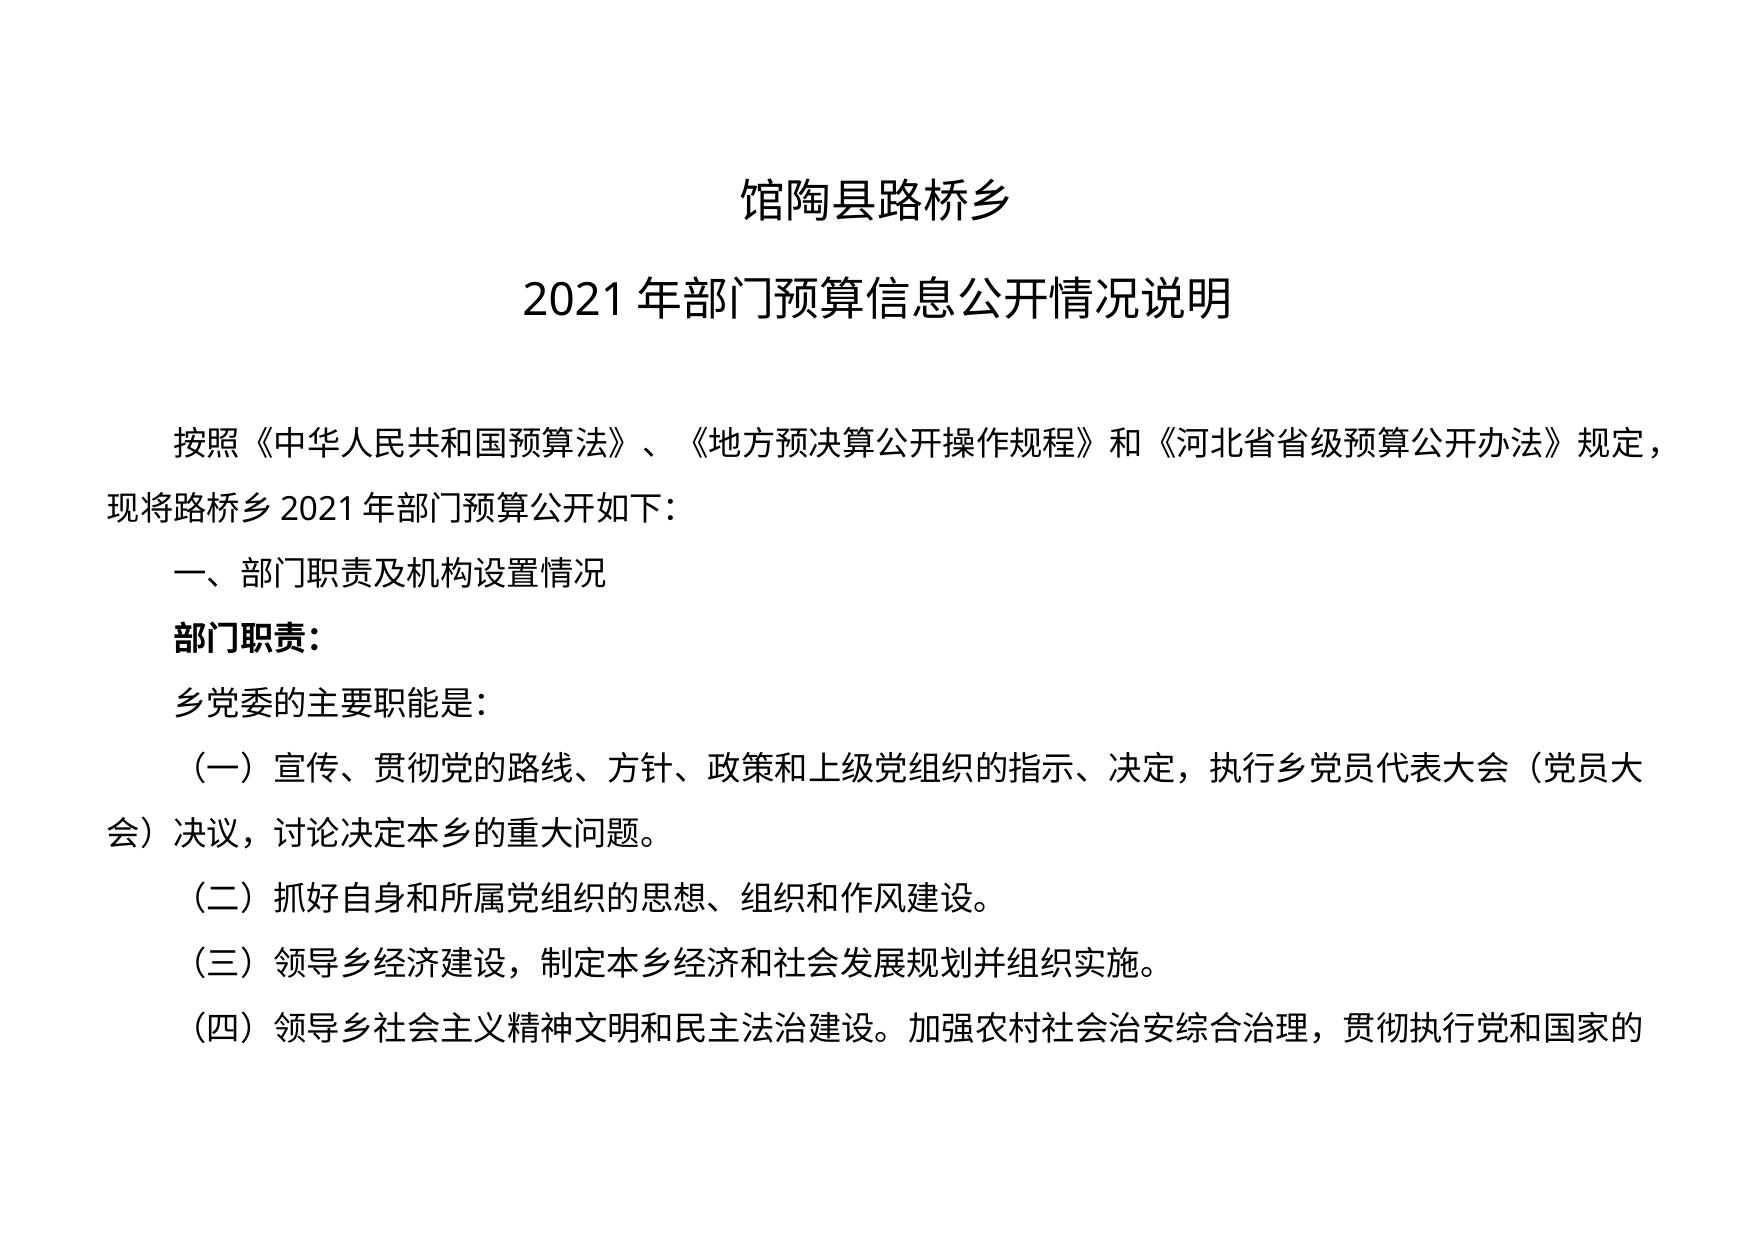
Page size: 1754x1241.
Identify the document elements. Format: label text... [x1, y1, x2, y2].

list 领导乡经济建设，制定本乡经济和社会发展规划并组织实施。 [106, 929, 1648, 994]
text 乡党委的主要职能是： [106, 669, 1648, 734]
list 宣传、贯彻党的路线、方针、政策和上级党组织的指示、决定，执行乡党员代表大会（党员大会）决议，讨论决定本乡的重大问题。 [106, 734, 1648, 864]
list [106, 994, 1648, 1059]
text 部门职责： [106, 604, 1648, 669]
text 2021年部门预算信息公开情况说明 [106, 246, 1648, 344]
list 抓好自身和所属党组织的思想、组织和作风建设。 [106, 864, 1648, 929]
text 一、部门职责及机构设置情况 [106, 539, 1648, 604]
text 馆陶县路桥乡 [106, 149, 1648, 246]
text 按照《中华人民共和国预算法》、《地方预决算公开操作规程》和《河北省省级预算公开办法》规定，现将路桥乡2021年部门预算公开如下： [106, 409, 1648, 539]
